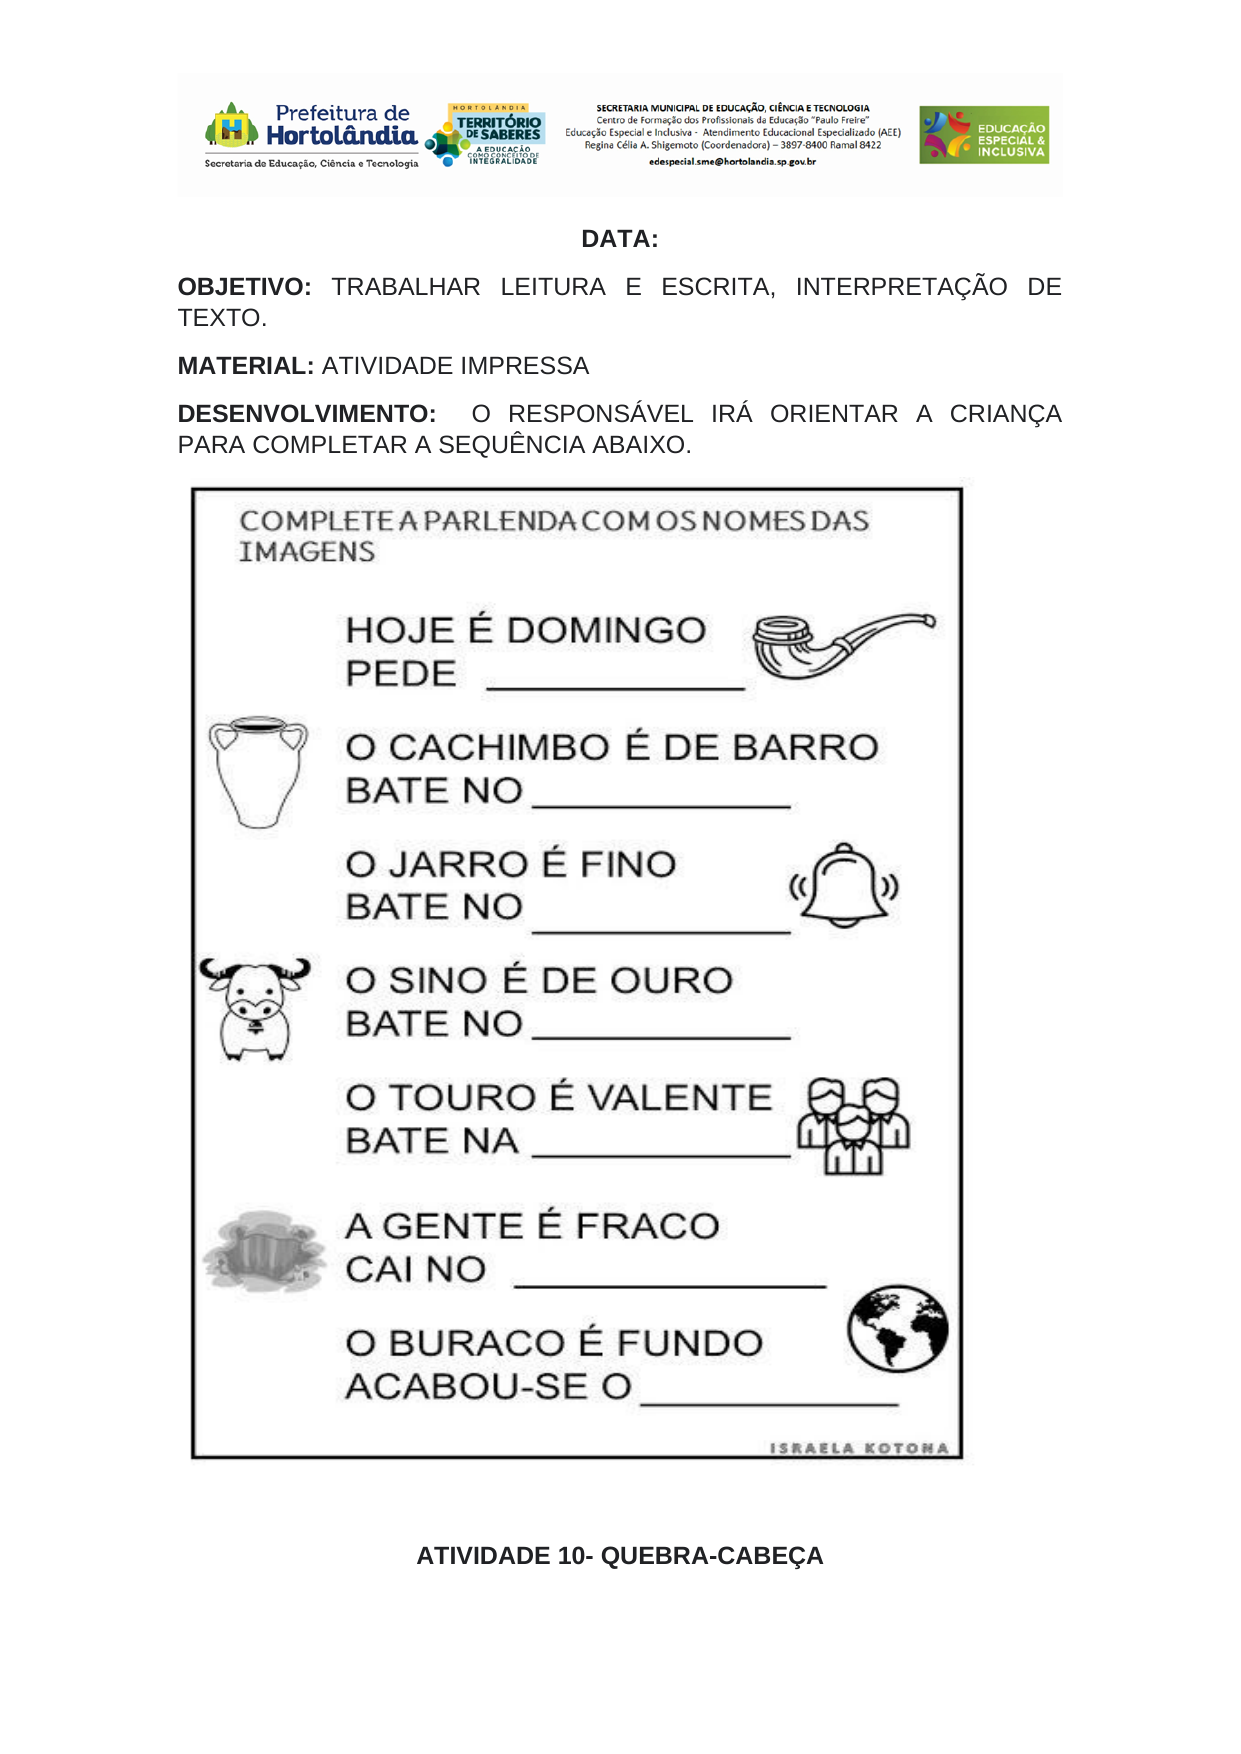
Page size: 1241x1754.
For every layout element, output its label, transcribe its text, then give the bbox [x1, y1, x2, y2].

text ATIVIDADE 10- QUEBRA-CABEÇA [177, 1541, 1063, 1569]
text OBJETIVO: TRABALHAR LEITURA E ESCRITA, INTERPRETAÇÃO DE TEXTO. [177, 272, 1063, 332]
text DESENVOLVIMENTO: O RESPONSÁVEL IRÁ ORIENTAR A CRIANÇA PARA COMPLETAR A SEQUÊNCIA ABAIXO. [177, 398, 1063, 458]
picture [177, 477, 978, 1475]
text DATA: [177, 224, 1063, 253]
picture [177, 73, 1063, 197]
text MATERIAL: ATIVIDADE IMPRESSA [177, 351, 1063, 379]
